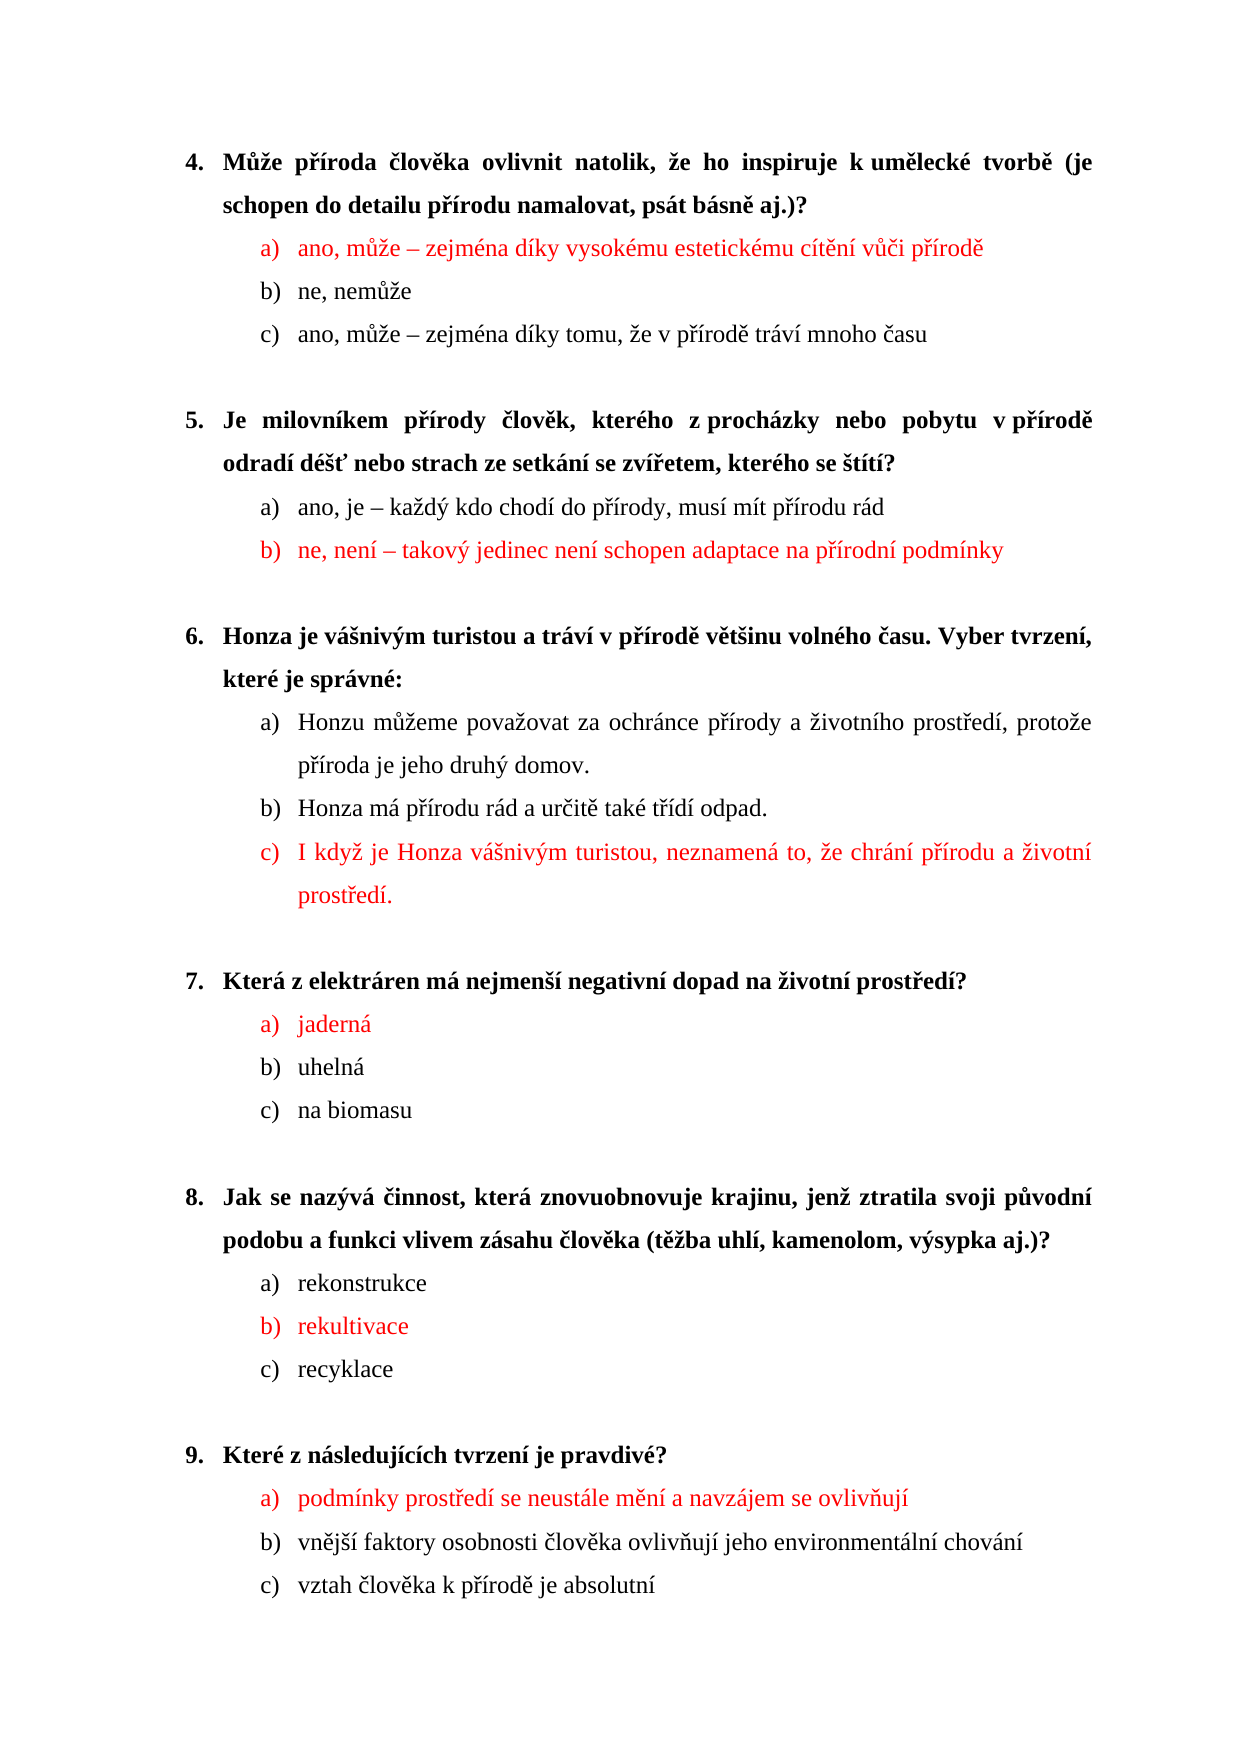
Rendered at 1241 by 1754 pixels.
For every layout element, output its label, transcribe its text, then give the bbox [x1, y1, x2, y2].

list ano, může – zejména díky vysokému estetickému cítění vůči přírodě [260, 233, 1093, 262]
list Honza je vášnivým turistou a tráví v přírodě většinu volného času. Vyber tvrzení, které je správné: [185, 621, 1093, 693]
list ne, není – takový jedinec není schopen adaptace na přírodní podmínky [260, 535, 1093, 563]
list vnější faktory osobnosti člověka ovlivňují jeho environmentální chování [260, 1527, 1093, 1555]
list ano, je – každý kdo chodí do přírody, musí mít přírodu rád [260, 492, 1093, 520]
list Je milovníkem přírody člověk, kterého z procházky nebo pobytu v přírodě odradí déšť nebo strach ze setkání se zvířetem, kterého se štítí? [185, 405, 1093, 477]
list na biomasu [260, 1095, 1093, 1124]
list Honza má přírodu rád a určitě také třídí odpad. [260, 793, 1093, 822]
list recyklace [260, 1354, 1093, 1383]
list I když je Honza vášnivým turistou, neznamená to, že chrání přírodu a životní prostředí. [260, 837, 1093, 908]
list uhelná [260, 1052, 1093, 1081]
list Může příroda člověka ovlivnit natolik, že ho inspiruje k umělecké tvorbě (je schopen do detailu přírodu namalovat, psát básně aj.)? [185, 147, 1093, 218]
list rekonstrukce [260, 1268, 1093, 1297]
list ano, může – zejména díky tomu, že v přírodě tráví mnoho času [260, 319, 1093, 348]
list podmínky prostředí se neustále mění a navzájem se ovlivňují [260, 1483, 1093, 1512]
list Jak se nazývá činnost, která znovuobnovuje krajinu, jenž ztratila svoji původní podobu a funkci vlivem zásahu člověka (těžba uhlí, kamenolom, výsypka aj.)? [185, 1182, 1093, 1253]
list ne, nemůže [260, 276, 1093, 305]
list jaderná [260, 1009, 1093, 1038]
list rekultivace [260, 1311, 1093, 1340]
list vztah člověka k přírodě je absolutní [260, 1570, 1093, 1598]
list Které z následujících tvrzení je pravdivé? [185, 1440, 1093, 1469]
list Která z elektráren má nejmenší negativní dopad na životní prostředí? [185, 966, 1093, 995]
list Honzu můžeme považovat za ochránce přírody a životního prostředí, protože příroda je jeho druhý domov. [260, 707, 1093, 779]
